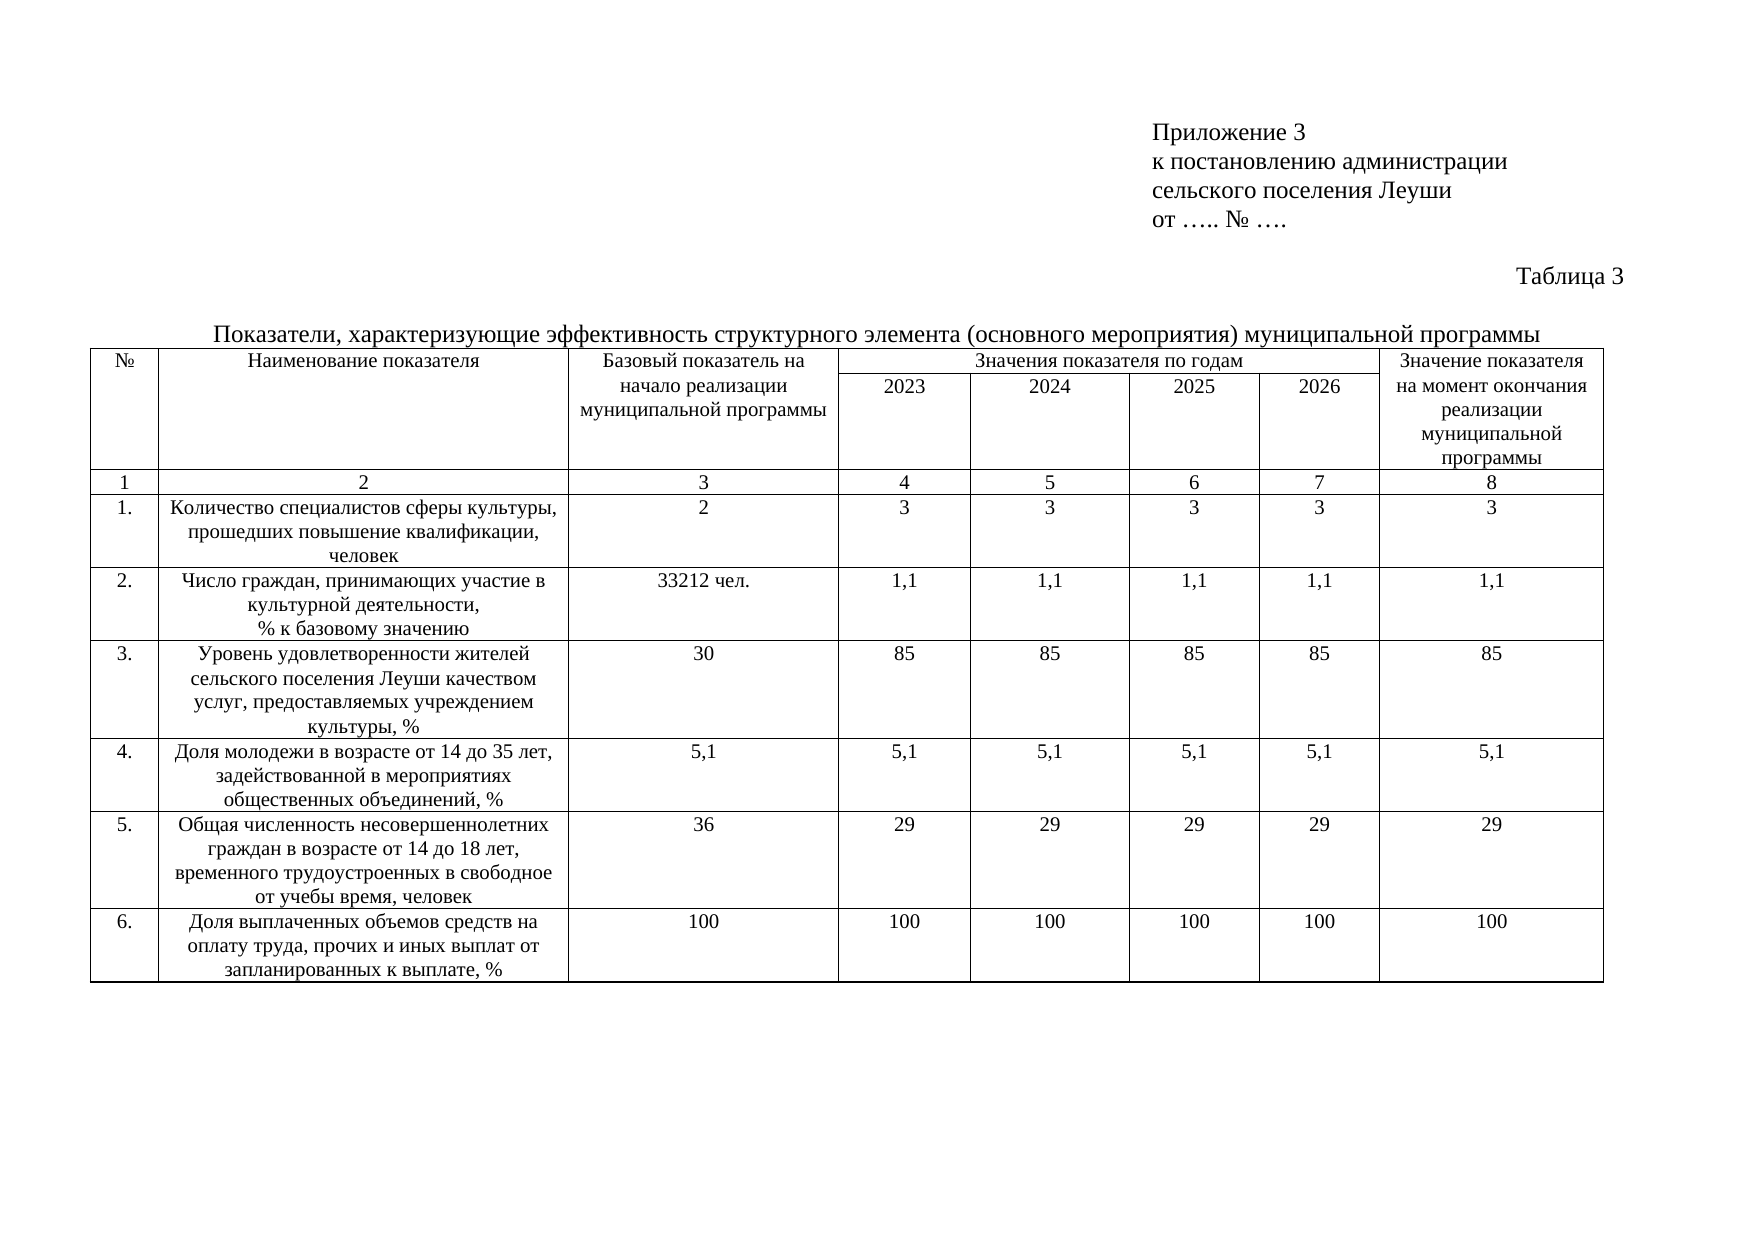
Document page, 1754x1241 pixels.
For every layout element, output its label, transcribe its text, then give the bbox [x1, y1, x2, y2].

table_cell 6. [91, 909, 158, 981]
table_cell 85 [971, 641, 1129, 738]
table_cell Доля выплаченных объемов средств на оплату труда, прочих и иных выплат от запланированных к выплате, % [159, 909, 568, 981]
text от ….. № …. [1078, 204, 1665, 232]
table_cell 1,1 [1380, 568, 1603, 640]
table_cell Общая численность несовершеннолетних граждан в возрасте от 14 до 18 лет, временного трудоустроенных в свободное от учебы время, человек [159, 812, 568, 908]
table_cell 3. [91, 641, 158, 738]
table_cell 2023 [839, 374, 970, 469]
table_cell 7 [1260, 470, 1379, 494]
table_header Значение показателя на момент окончания реализации муниципальной программы [1380, 349, 1603, 469]
table_cell 4 [839, 470, 970, 494]
table_cell Число граждан, принимающих участие в культурной деятельности, % к базовому значению [159, 568, 568, 640]
table_cell 1 [91, 470, 158, 494]
table_cell 2024 [971, 374, 1129, 469]
table_cell 36 [569, 812, 838, 908]
table_cell 33212 чел. [569, 568, 838, 640]
table_cell Уровень удовлетворенности жителей сельского поселения Леуши качеством услуг, предоставляемых учреждением культуры, % [159, 641, 568, 738]
table_cell 1,1 [1130, 568, 1259, 640]
table_cell 4. [91, 739, 158, 811]
table_cell 5,1 [971, 739, 1129, 811]
table_cell 2 [569, 495, 838, 567]
table_cell 5,1 [839, 739, 970, 811]
table_cell 100 [971, 909, 1129, 981]
table_cell 3 [971, 495, 1129, 567]
table_cell 2. [91, 568, 158, 640]
table_cell 8 [1380, 470, 1603, 494]
table_cell 1,1 [1260, 568, 1379, 640]
table_cell 5,1 [1260, 739, 1379, 811]
table_cell 100 [569, 909, 838, 981]
table_cell 30 [569, 641, 838, 738]
table_cell 1. [91, 495, 158, 567]
table_header Значения показателя по годам [839, 349, 1379, 372]
table_cell 3 [1380, 495, 1603, 567]
table_cell 100 [1130, 909, 1259, 981]
table_cell 2 [159, 470, 568, 494]
table_header Наименование показателя [159, 349, 568, 469]
table_cell 1,1 [971, 568, 1129, 640]
table_cell 85 [1380, 641, 1603, 738]
table_cell 2025 [1130, 374, 1259, 469]
table_cell 29 [839, 812, 970, 908]
table_cell 5 [971, 470, 1129, 494]
text Приложение 3 [89, 117, 1669, 146]
table_cell 3 [1260, 495, 1379, 567]
table_cell 2026 [1260, 374, 1379, 469]
table_cell 100 [1260, 909, 1379, 981]
text Показатели, характеризующие эффективность структурного элемента (основного мероприятия) муниципальной программы [89, 319, 1665, 347]
table_cell 29 [971, 812, 1129, 908]
table_cell 29 [1380, 812, 1603, 908]
table_cell Количество специалистов сферы культуры, прошедших повышение квалификации, человек [159, 495, 568, 567]
text сельского поселения Леуши [89, 175, 1619, 204]
text к постановлению администрации [89, 146, 1619, 175]
table_cell 29 [1260, 812, 1379, 908]
table_cell 3 [1130, 495, 1259, 567]
table_cell 5,1 [1380, 739, 1603, 811]
table_header № [91, 349, 158, 469]
table_cell 85 [1130, 641, 1259, 738]
table_cell 85 [1260, 641, 1379, 738]
table_cell 100 [839, 909, 970, 981]
table_cell 1,1 [839, 568, 970, 640]
table_cell 6 [1130, 470, 1259, 494]
table_cell Доля молодежи в возрасте от 14 до 35 лет, задействованной в мероприятиях общественных объединений, % [159, 739, 568, 811]
table_cell 5,1 [569, 739, 838, 811]
table_cell 85 [839, 641, 970, 738]
table_cell 3 [569, 470, 838, 494]
table_cell 29 [1130, 812, 1259, 908]
table_cell 5. [91, 812, 158, 908]
table_header Базовый показатель на начало реализации муниципальной программы [569, 349, 838, 469]
table_cell 3 [839, 495, 970, 567]
text Таблица 3 [89, 261, 1624, 290]
table_cell 100 [1380, 909, 1603, 981]
table_cell 5,1 [1130, 739, 1259, 811]
